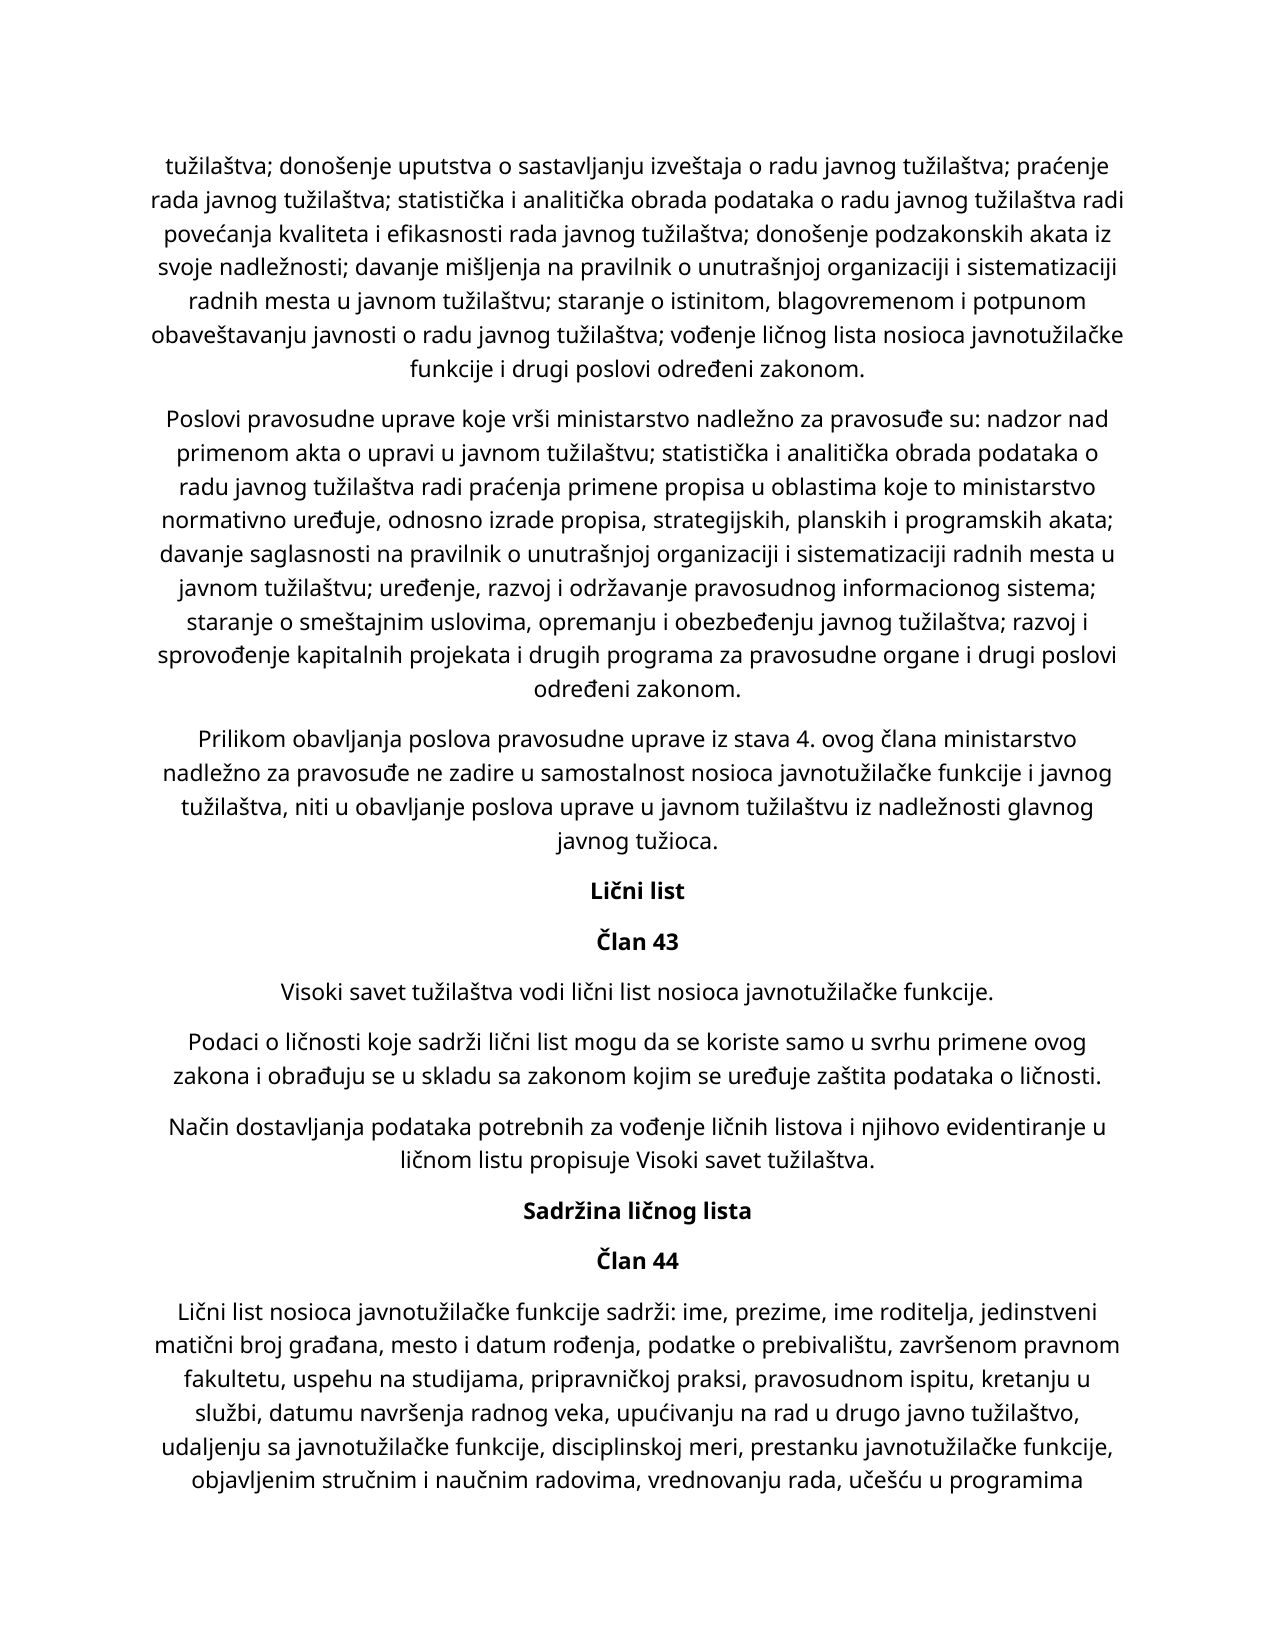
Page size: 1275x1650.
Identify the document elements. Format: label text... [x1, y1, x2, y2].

text Podaci o ličnosti koje sadrži lični list mogu da se koriste samo u svrhu primene ovog zakona i obrađuju se u skladu sa zakonom kojim se uređuje zaštita podataka o ličnosti. [150, 1026, 1125, 1091]
text Član 43 [150, 925, 1125, 957]
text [150, 150, 1125, 384]
text Sadržina ličnog lista [150, 1194, 1125, 1226]
text Visoki savet tužilaštva vodi lični list nosioca javnotužilačke funkcije. [150, 976, 1125, 1007]
text Prilikom obavljanja poslova pravosudne uprave iz stava 4. ovog člana ministarstvo nadležno za pravosuđe ne zadire u samostalnost nosioca javnotužilačke funkcije i javnog tužilaštva, niti u obavljanje poslova uprave u javnom tužilaštvu iz nadležnosti glavnog javnog tužioca. [150, 723, 1125, 856]
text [150, 1295, 1125, 1495]
text Lični list [150, 875, 1125, 906]
text Način dostavljanja podataka potrebnih za vođenje ličnih listova i njihovo evidentiranje u ličnom listu propisuje Visoki savet tužilaštva. [150, 1110, 1125, 1175]
text Poslovi pravosudne uprave koje vrši ministarstvo nadležno za pravosuđe su: nadzor nad primenom akta o upravi u javnom tužilaštvu; statistička i analitička obrada podataka o radu javnog tužilaštva radi praćenja primene propisa u oblastima koje to ministarstvo normativno uređuje, odnosno izrade propisa, strategijskih, planskih i programskih akata; davanje saglasnosti na pravilnik o unutrašnjoj organizaciji i sistematizaciji radnih mesta u javnom tužilaštvu; uređenje, razvoj i održavanje pravosudnog informacionog sistema; staranje o smeštajnim uslovima, opremanju i obezbeđenju javnog tužilaštva; razvoj i sprovođenje kapitalnih projekata i drugih programa za pravosudne organe i drugi poslovi određeni zakonom. [150, 403, 1125, 704]
text Član 44 [150, 1245, 1125, 1276]
